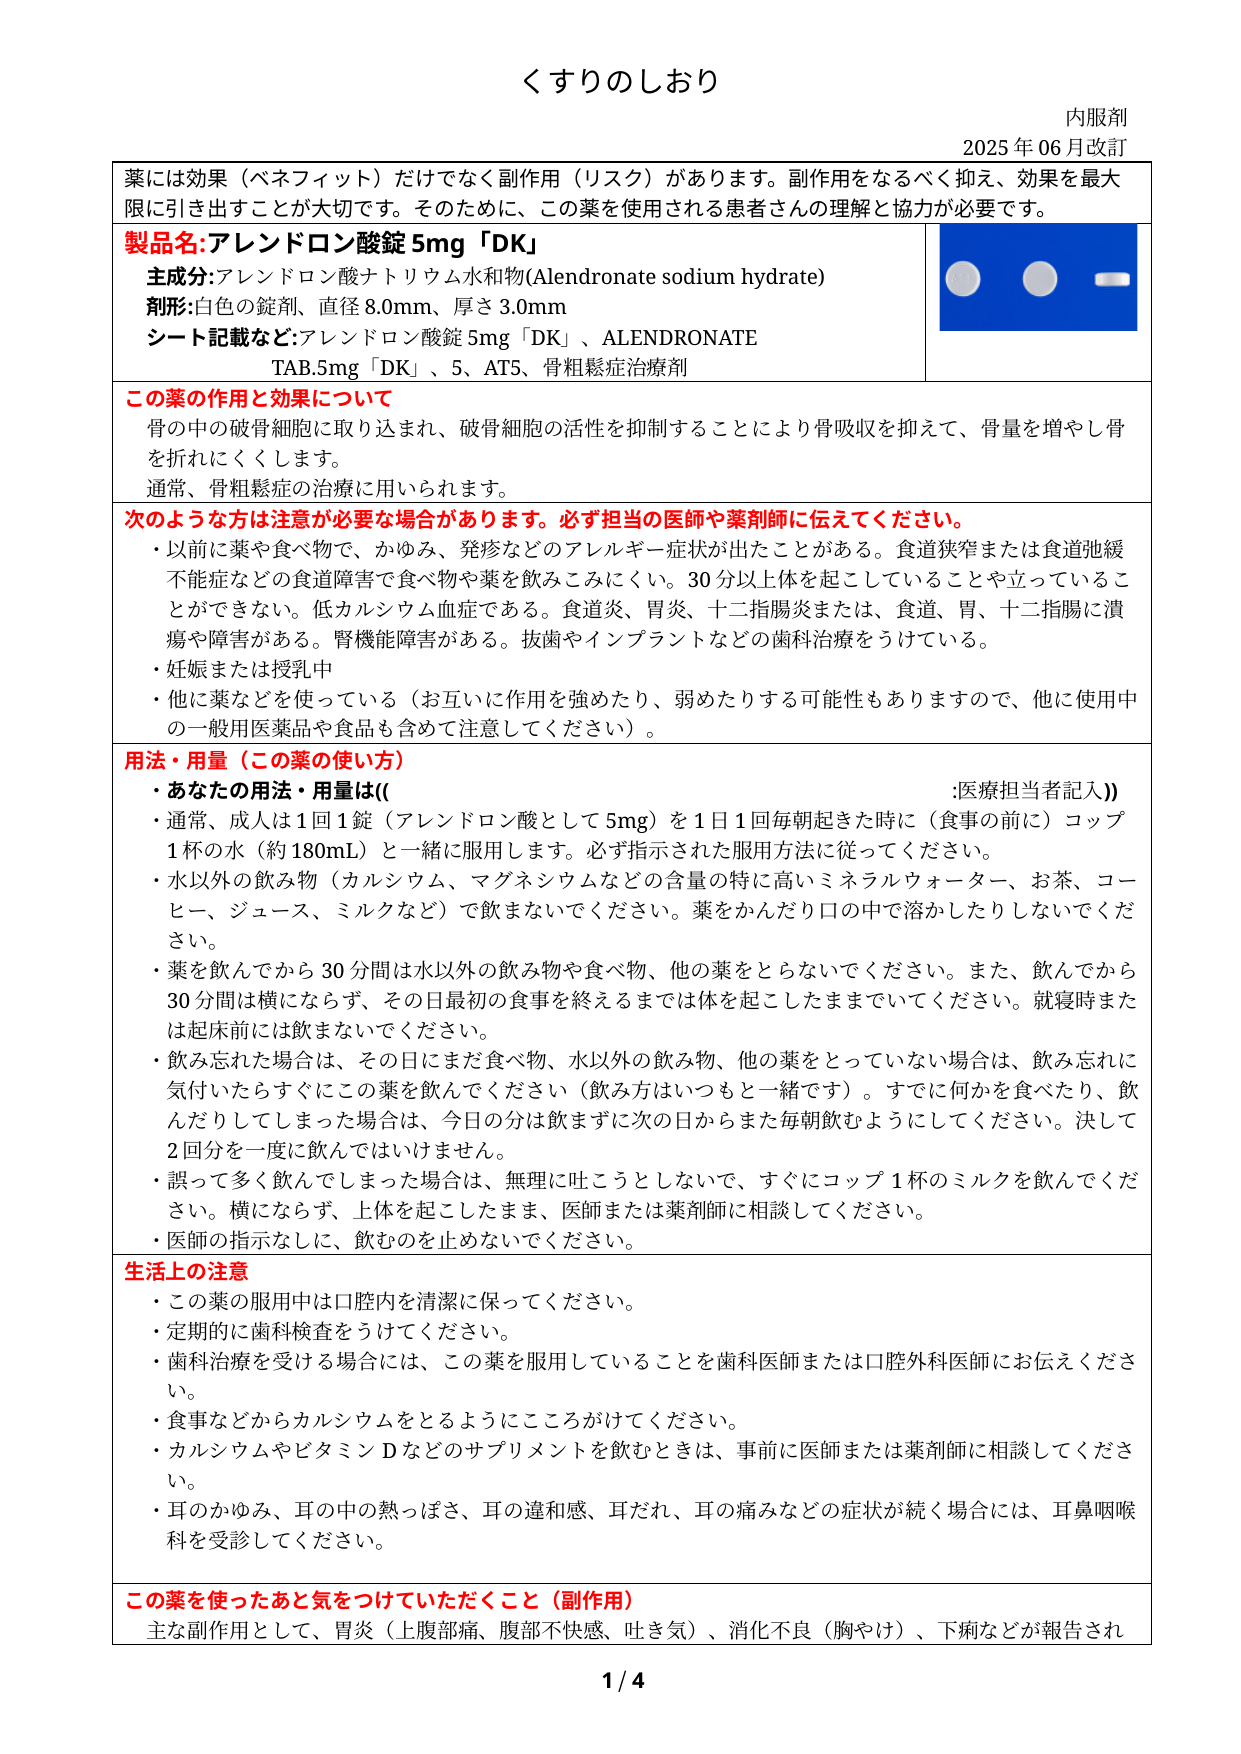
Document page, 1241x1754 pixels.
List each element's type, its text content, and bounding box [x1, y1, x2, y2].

table_cell 用法・用量（この薬の使い方） ・あなたの用法・用量は(( :医療担当者記入)) ・通常、成人は1回1錠（アレンドロン酸として5mg）を1日1回毎朝起きた時に（食事の前に）コップ1杯の水（約180mL）と一緒に服用します。必ず指示された服用方法に従ってください。 ・水以外の飲み物（カルシウム、マグネシウムなどの含量の特に高いミネラルウォーター、お茶、コーヒー、ジュース、ミルクなど）で飲まないでください。薬をかんだり口の中で溶かしたりしないでください。 ・薬を飲んでから30分間は水以外の飲み物や食べ物、他の薬をとらないでください。また、飲んでから30分間は横にならず、その日最初の食事を終えるまでは体を起こしたままでいてください。就寝時または起床前には飲まないでください。 ・飲み忘れた場合は、その日にまだ食べ物、水以外の飲み物、他の薬をとっていない場合は、飲み忘れに気付いたらすぐにこの薬を飲んでください（飲み方はいつもと一緒です）。すでに何かを食べたり、飲んだりしてしまった場合は、今日の分は飲まずに次の日からまた毎朝飲むようにしてください。決して2回分を一度に飲んではいけません。 ・誤って多く飲んでしまった場合は、無理に吐こうとしないで、すぐにコップ1杯のミルクを飲んでください。横にならず、上体を起こしたまま、医師または薬剤師に相談してください。 ・医師の指示なしに、飲むのを止めないでください。 [113, 744, 1151, 1254]
text 2025年06月改訂 [112, 131, 1128, 161]
table_cell この薬の作用と効果について 骨の中の破骨細胞に取り込まれ、破骨細胞の活性を抑制することにより骨吸収を抑えて、骨量を増やし骨を折れにくくします。 通常、骨粗鬆症の治療に用いられます。 [113, 382, 1151, 502]
table_cell 次のような方は注意が必要な場合があります。必ず担当の医師や薬剤師に伝えてください。 ・以前に薬や食べ物で、かゆみ、発疹などのアレルギー症状が出たことがある。食道狭窄または食道弛緩不能症などの食道障害で食べ物や薬を飲みこみにくい。30分以上体を起こしていることや立っていることができない。低カルシウム血症である。食道炎、胃炎、十二指腸炎または、食道、胃、十二指腸に潰瘍や障害がある。腎機能障害がある。抜歯やインプラントなどの歯科治療をうけている。 ・妊娠または授乳中 ・他に薬などを使っている（お互いに作用を強めたり、弱めたりする可能性もありますので、他に使用中の一般用医薬品や食品も含めて注意してください）。 [113, 503, 1151, 743]
text 内服剤 [112, 101, 1128, 131]
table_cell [113, 1584, 1151, 1644]
table_cell 生活上の注意 ・この薬の服用中は口腔内を清潔に保ってください。 ・定期的に歯科検査をうけてください。 ・歯科治療を受ける場合には、この薬を服用していることを歯科医師または口腔外科医師にお伝えください。 ・食事などからカルシウムをとるようにこころがけてください。 ・カルシウムやビタミンDなどのサプリメントを飲むときは、事前に医師または薬剤師に相談してください。 ・耳のかゆみ、耳の中の熱っぽさ、耳の違和感、耳だれ、耳の痛みなどの症状が続く場合には、耳鼻咽喉科を受診してください。 [113, 1255, 1151, 1583]
table_cell 製品名:アレンドロン酸錠5mg「DK」 主成分:アレンドロン酸ナトリウム水和物(Alendronate sodium hydrate) 剤形:白色の錠剤、直径8.0mm、厚さ3.0mm シート記載など:アレンドロン酸錠5mg「DK」、ALENDRONATE TAB.5mg「DK」、5、AT5、骨粗鬆症治療剤 [113, 224, 925, 381]
picture [939, 223, 1138, 331]
table_cell [926, 224, 1151, 381]
text くすりのしおり [112, 59, 1128, 101]
table_header 薬には効果（ベネフィット）だけでなく副作用（リスク）があります。副作用をなるべく抑え、効果を最大限に引き出すことが大切です。そのために、この薬を使用される患者さんの理解と協力が必要です。 [113, 163, 1151, 223]
